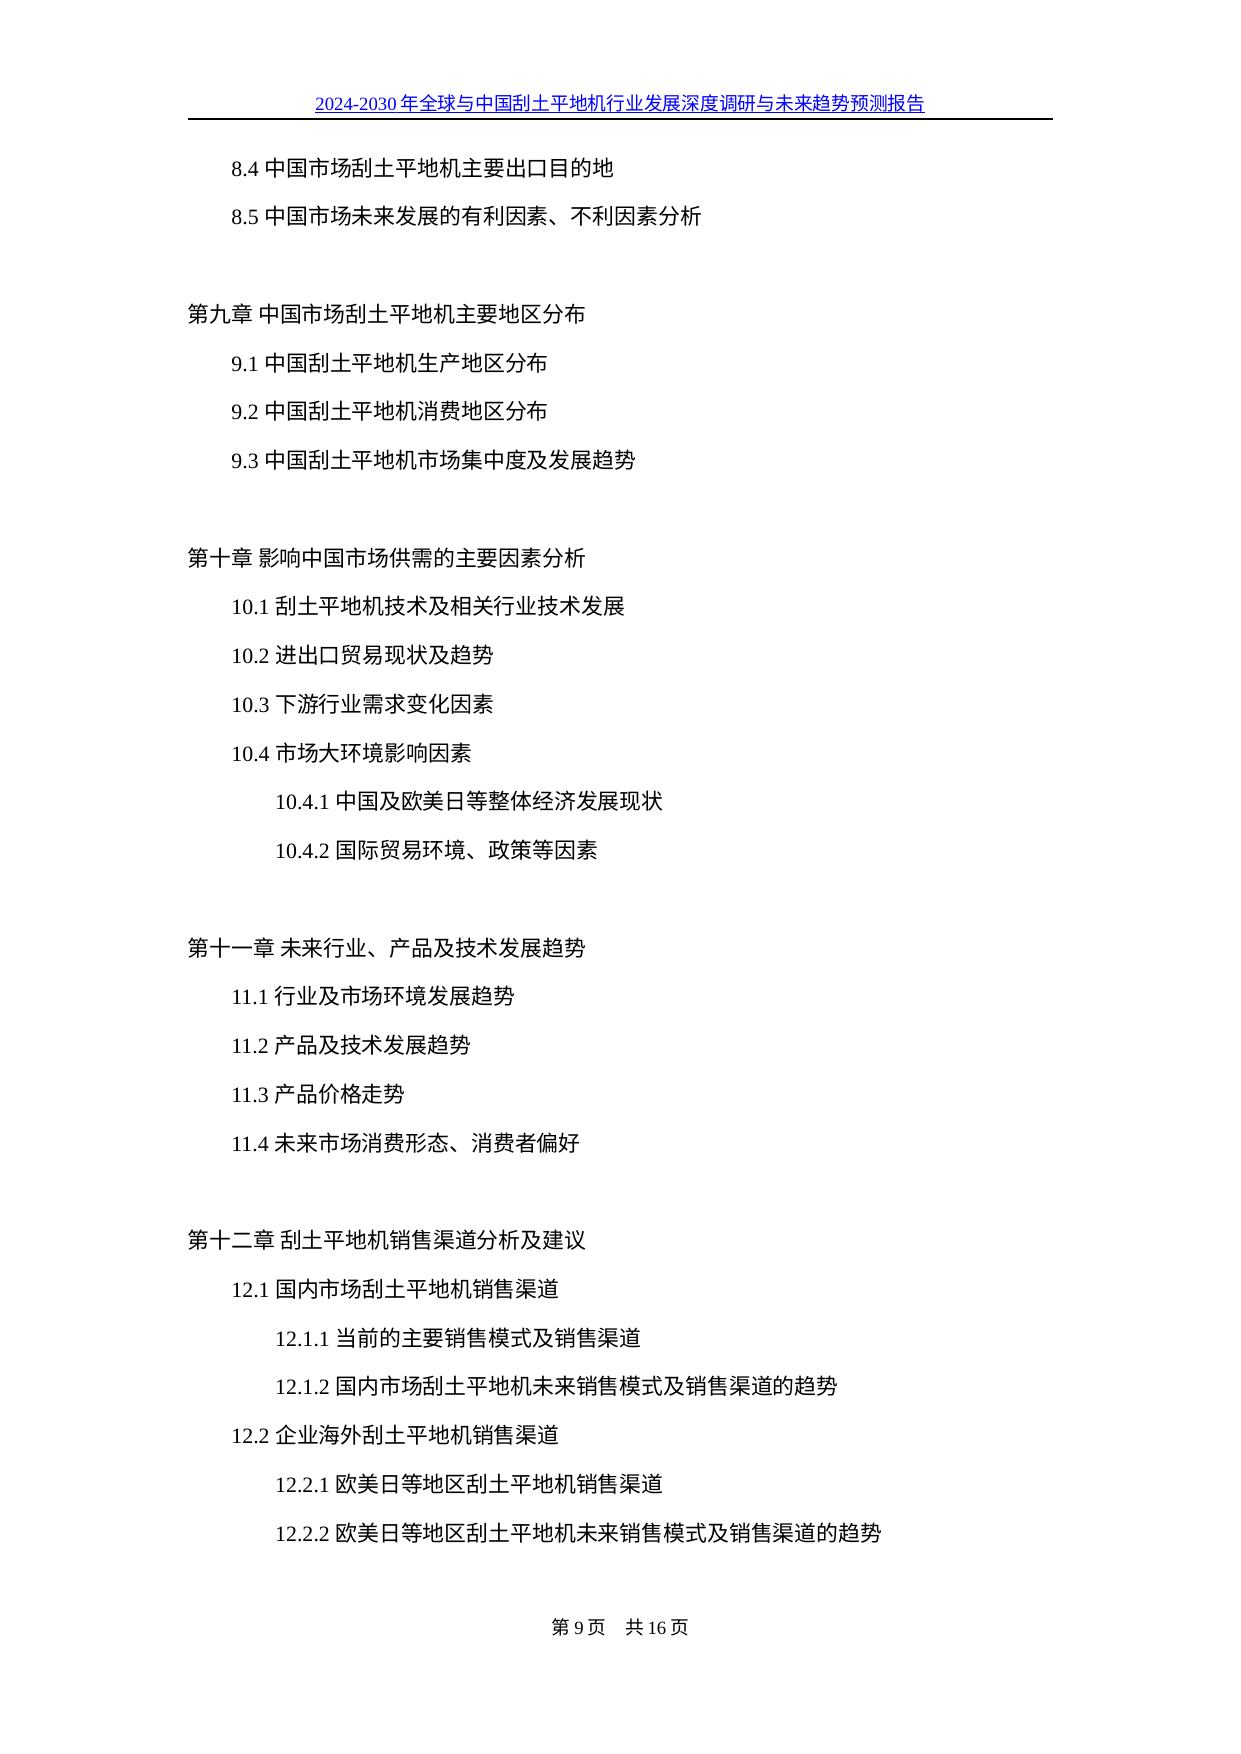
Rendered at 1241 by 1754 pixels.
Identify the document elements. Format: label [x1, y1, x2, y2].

text [187, 150, 1053, 1548]
